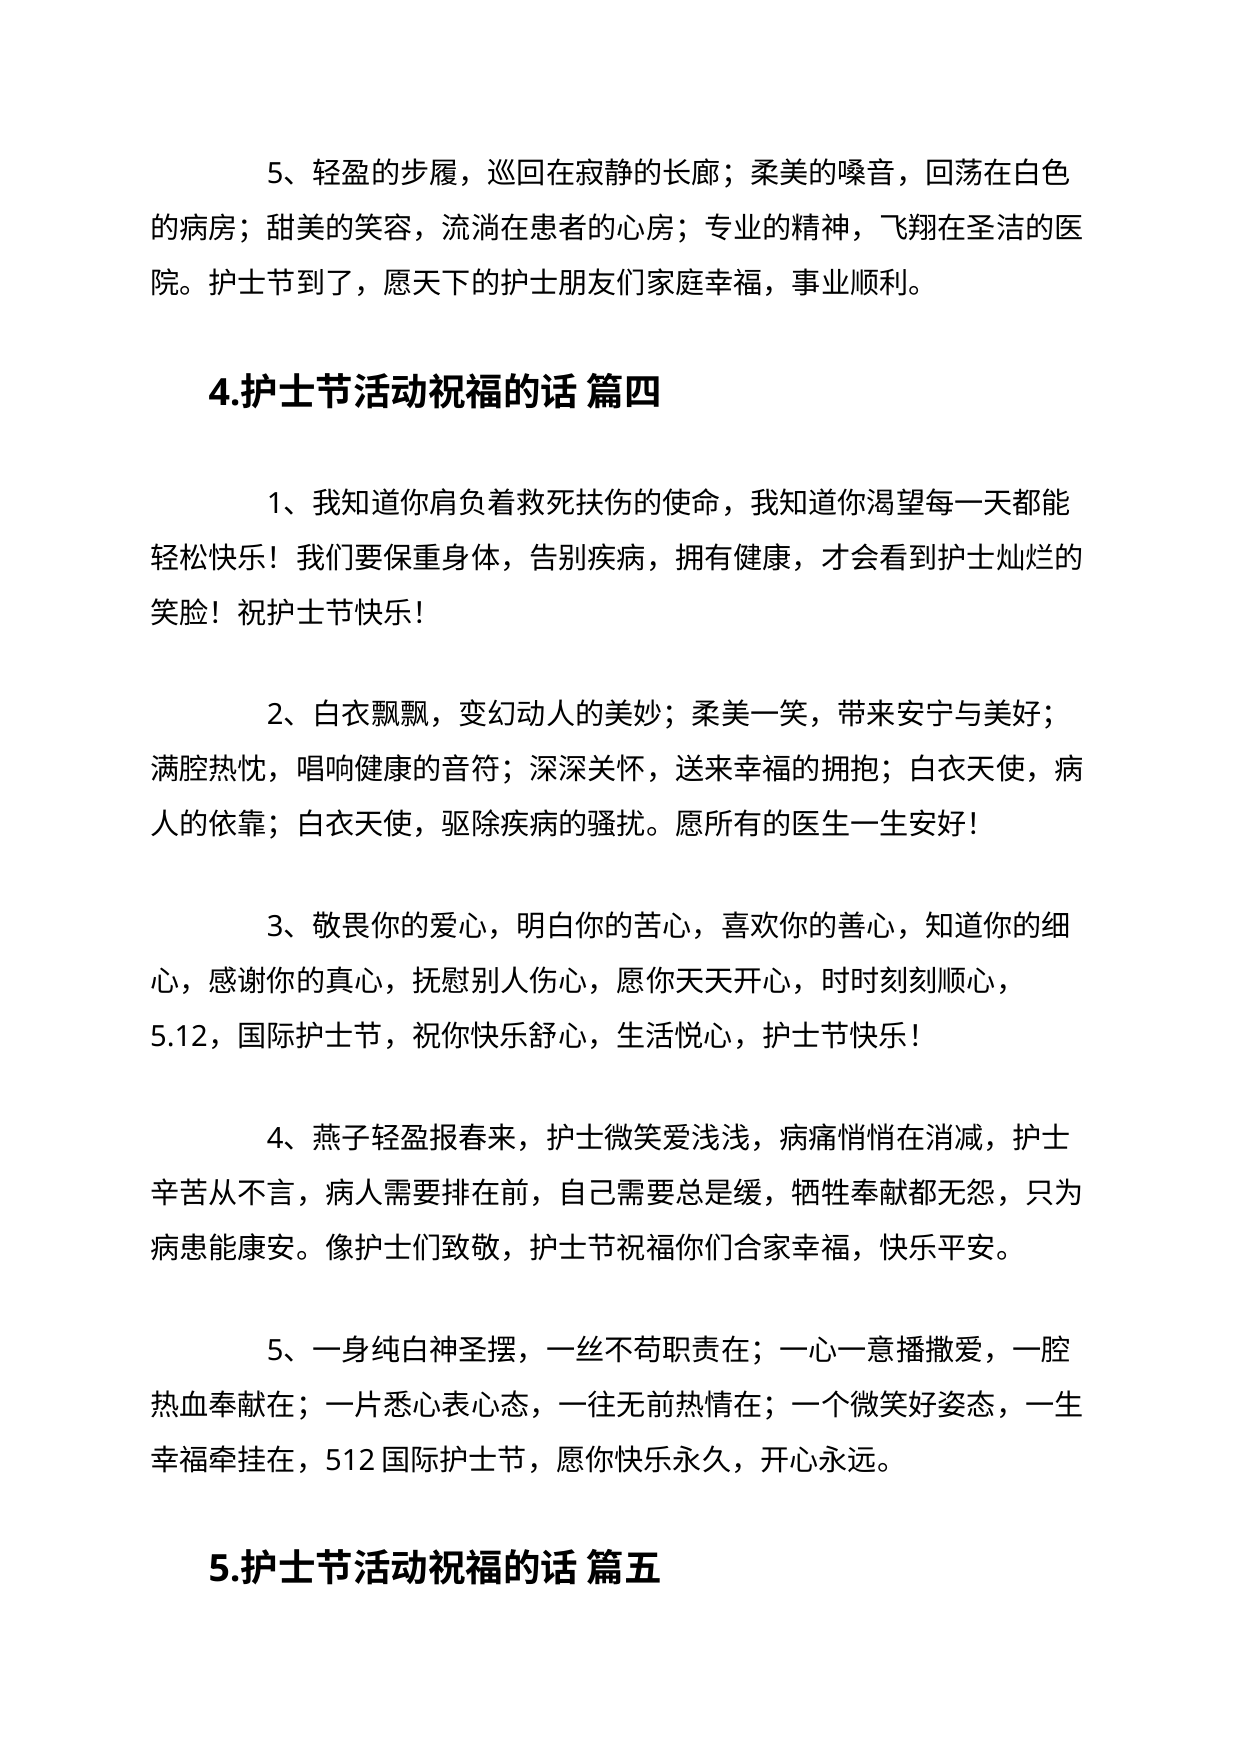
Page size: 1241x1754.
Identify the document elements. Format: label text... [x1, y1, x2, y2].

text 5、一身纯白神圣摆，一丝不苟职责在；一心一意播撒爱，一腔热血奉献在；一片悉心表心态，一往无前热情在；一个微笑好姿态，一生幸福牵挂在，512国际护士节，愿你快乐永久，开心永远。 [150, 1326, 1090, 1478]
text 5.护士节活动祝福的话 篇五 [150, 1538, 1090, 1592]
text 4、燕子轻盈报春来，护士微笑爱浅浅，病痛悄悄在消减，护士辛苦从不言，病人需要排在前，自己需要总是缓，牺牲奉献都无怨，只为病患能康安。像护士们致敬，护士节祝福你们合家幸福，快乐平安。 [150, 1114, 1090, 1267]
text 1、我知道你肩负着救死扶伤的使命，我知道你渴望每一天都能轻松快乐！我们要保重身体，告别疾病，拥有健康，才会看到护士灿烂的笑脸！祝护士节快乐！ [150, 479, 1090, 631]
text 3、敬畏你的爱心，明白你的苦心，喜欢你的善心，知道你的细心，感谢你的真心，抚慰别人伤心，愿你天天开心，时时刻刻顺心，5.12，国际护士节，祝你快乐舒心，生活悦心，护士节快乐！ [150, 903, 1090, 1055]
text 4.护士节活动祝福的话 篇四 [150, 362, 1090, 416]
text 5、轻盈的步履，巡回在寂静的长廊；柔美的嗓音，回荡在白色的病房；甜美的笑容，流淌在患者的心房；专业的精神，飞翔在圣洁的医院。护士节到了，愿天下的护士朋友们家庭幸福，事业顺利。 [150, 150, 1090, 302]
text 2、白衣飘飘，变幻动人的美妙；柔美一笑，带来安宁与美好；满腔热忱，唱响健康的音符；深深关怀，送来幸福的拥抱；白衣天使，病人的依靠；白衣天使，驱除疾病的骚扰。愿所有的医生一生安好！ [150, 691, 1090, 843]
